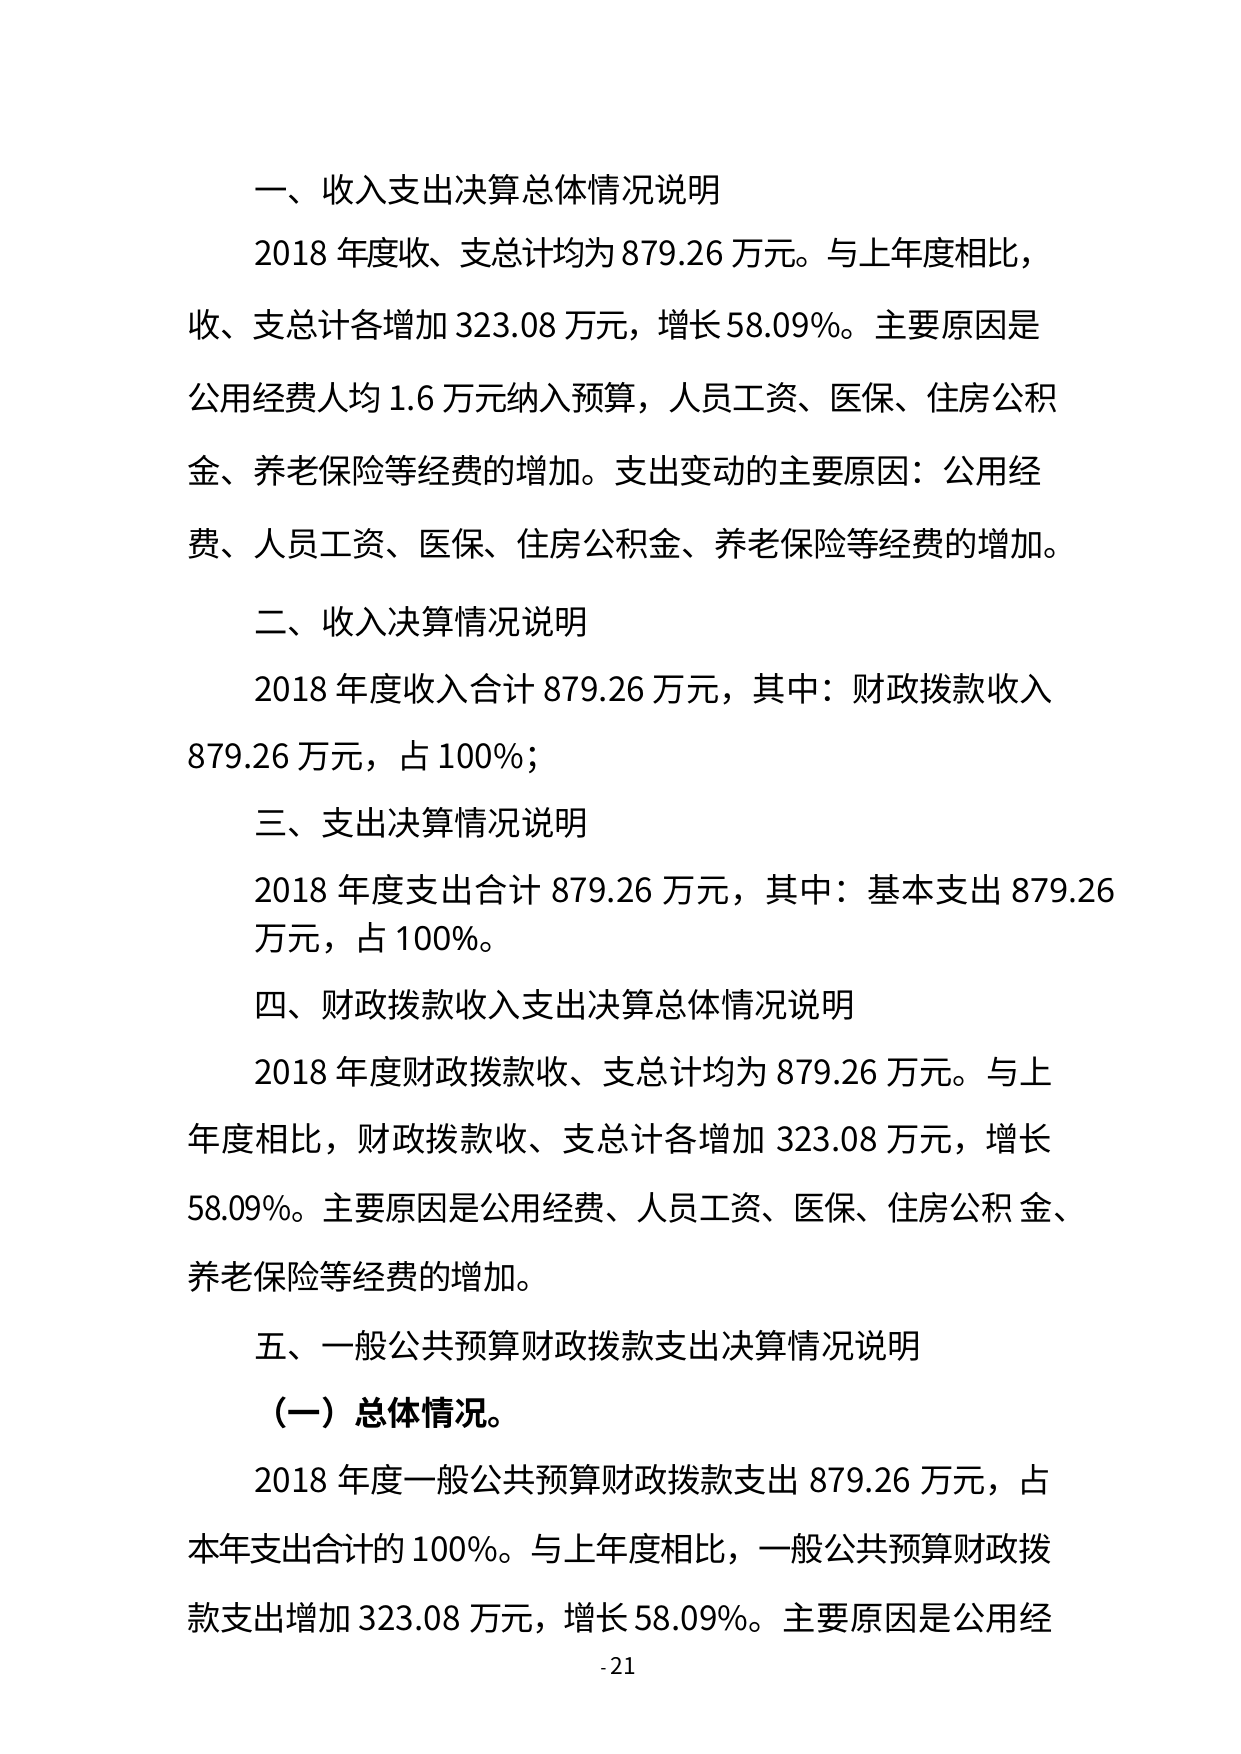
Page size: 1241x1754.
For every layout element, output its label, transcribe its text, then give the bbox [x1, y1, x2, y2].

text 2018 年度财政拨款收、支总计均为 879.26 万元。与上 [254, 1046, 1115, 1094]
text 2018 年度支出合计 879.26 万元，其中：基本支出879.26万元，占100%。 [254, 863, 1115, 960]
text 三、支出决算情况说明 [254, 797, 1115, 845]
text 二、收入决算情况说明 [254, 595, 1115, 644]
text 一、收入支出决算总体情况说明 [254, 164, 1115, 212]
text 2018 年度收入合计 879.26 万元，其中：财政拨款收入 [254, 662, 1115, 711]
text 四、财政拨款收入支出决算总体情况说明 [254, 979, 1115, 1027]
text 五、一般公共预算财政拨款支出决算情况说明 [254, 1320, 1115, 1368]
text 2018 年度收、支总计均为 879.26 万元。与上年度相比， 收、支总计各增加 323.08 万元，增长 58.09%。主要原因是公用经费人均 1.6 万元纳入预算，人员工资、医保、住房公积金、养老保险等经费的增加。支出变动的主要原因：公用经费、人员工资、医保、住房公积金、养老保险等经费的增加。 [187, 226, 1069, 566]
subtitle （一）总体情况。 [254, 1387, 1115, 1435]
text 879.26 万元，占 100%； [187, 729, 1115, 778]
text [187, 1454, 1053, 1640]
text 年度相比，财政拨款收、支总计各增加 323.08 万元，增长58.09%。主要原因是公用经费、人员工资、医保、住房公积 金、养老保险等经费的增加。 [187, 1113, 1053, 1299]
